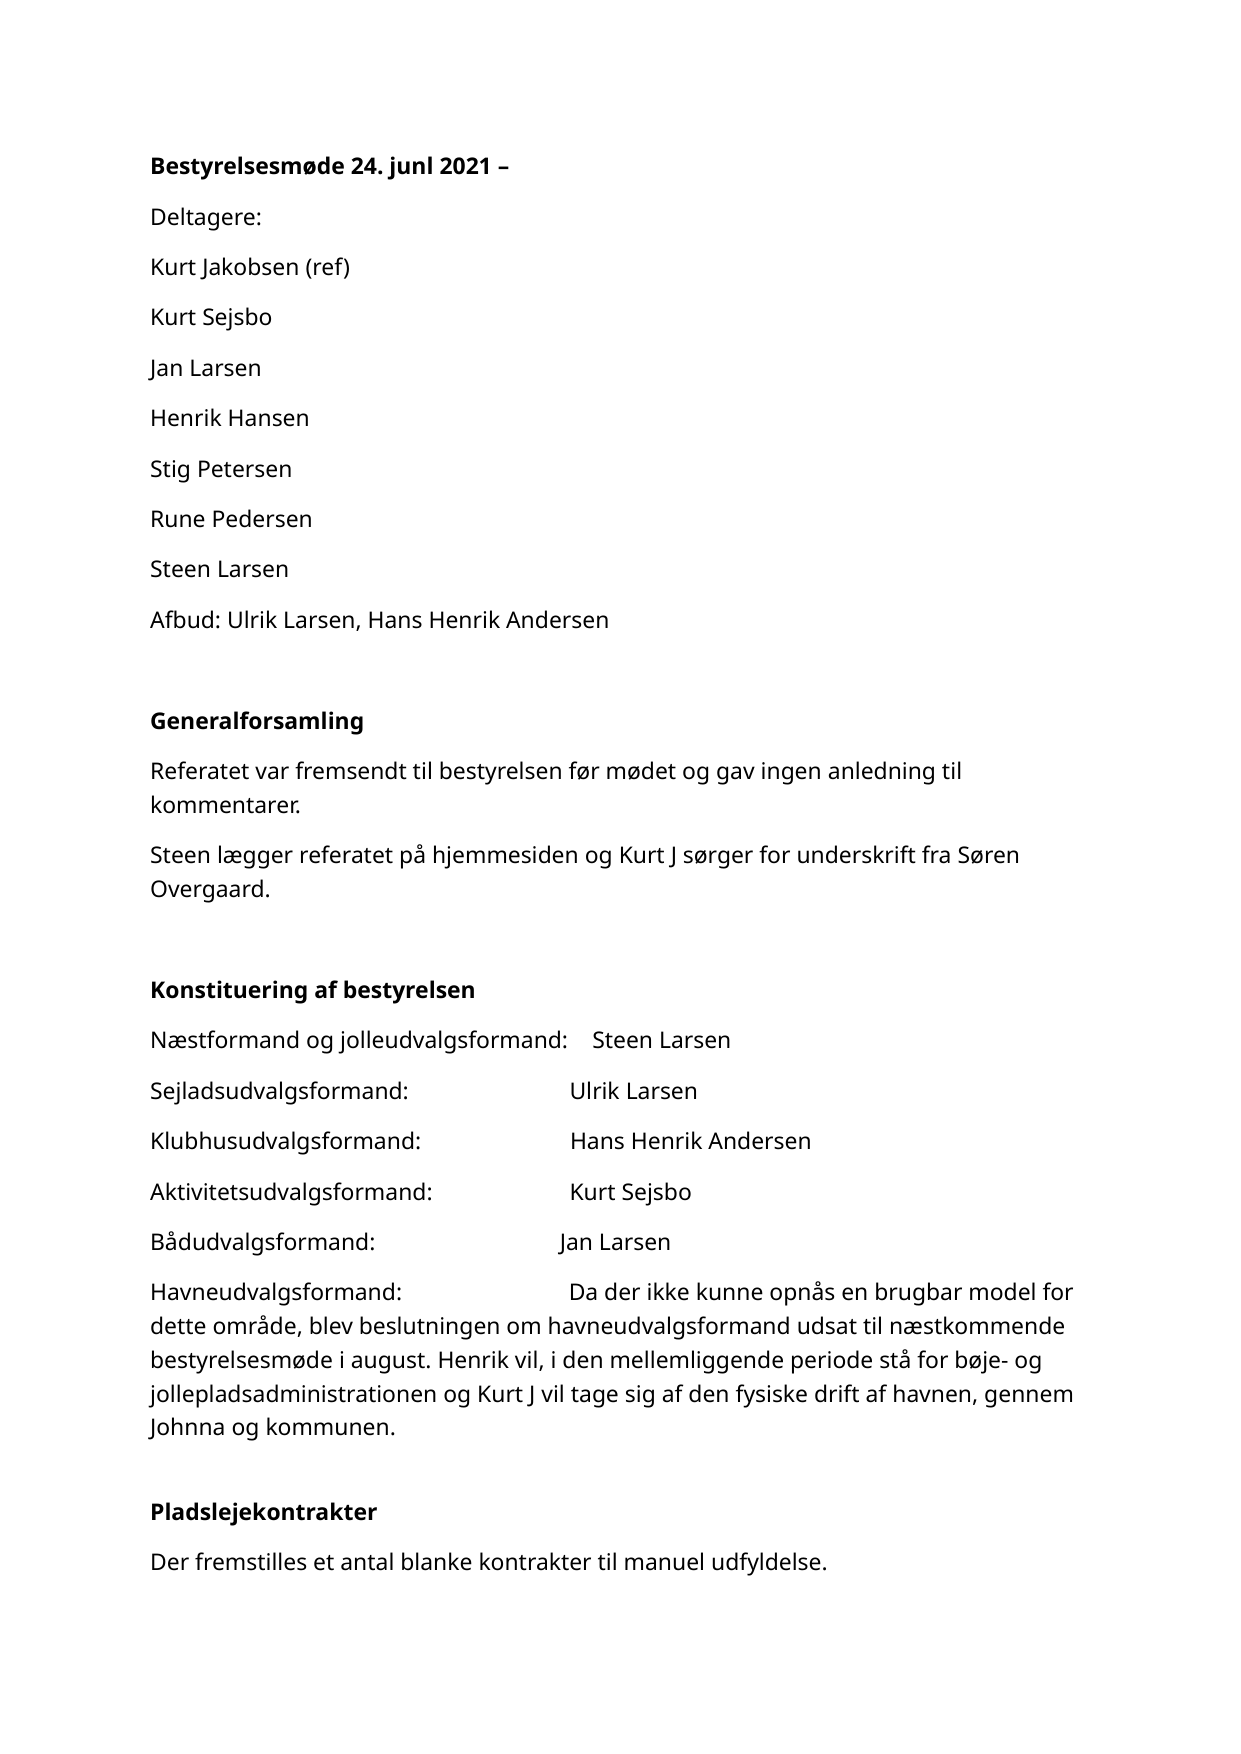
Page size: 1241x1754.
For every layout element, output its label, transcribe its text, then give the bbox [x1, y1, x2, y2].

text Generalforsamling [150, 704, 1090, 736]
text Næstformand og jolleudvalgsformand: Steen Larsen [150, 1024, 1090, 1055]
text Aktivitetsudvalgsformand: Kurt Sejsbo [150, 1175, 1090, 1207]
text Kurt Sejsbo [150, 301, 1090, 332]
text Der fremstilles et antal blanke kontrakter til manuel udfyldelse. [150, 1546, 1090, 1577]
text Havneudvalgsformand: Da der ikke kunne opnås en brugbar model for dette område, blev beslutningen om havneudvalgsformand udsat til næstkommende bestyrelsesmøde i august. Henrik vil, i den mellemliggende periode stå for bøje- og jollepladsadministrationen og Kurt J vil tage sig af den fysiske drift af havnen, gennem Johnna og kommunen. [150, 1276, 1090, 1442]
text Bestyrelsesmøde 24. junl 2021 – [150, 150, 1090, 181]
text Deltagere: [150, 200, 1090, 232]
text Jan Larsen [150, 352, 1090, 383]
text Steen Larsen [150, 553, 1090, 584]
text Klubhusudvalgsformand: Hans Henrik Andersen [150, 1125, 1090, 1156]
text Henrik Hansen [150, 402, 1090, 433]
text Konstituering af bestyrelsen [150, 974, 1090, 1005]
text Rune Pedersen [150, 503, 1090, 534]
text Referatet var fremsendt til bestyrelsen før mødet og gav ingen anledning til kommentarer. [150, 755, 1090, 820]
text Steen lægger referatet på hjemmesiden og Kurt J sørger for underskrift fra Søren Overgaard. [150, 839, 1090, 904]
text Afbud: Ulrik Larsen, Hans Henrik Andersen [150, 604, 1090, 635]
text Stig Petersen [150, 452, 1090, 484]
text Kurt Jakobsen (ref) [150, 251, 1090, 282]
text Pladslejekontrakter [150, 1462, 1090, 1527]
text Sejladsudvalgsformand: Ulrik Larsen [150, 1074, 1090, 1106]
text Bådudvalgsformand: Jan Larsen [150, 1226, 1090, 1257]
